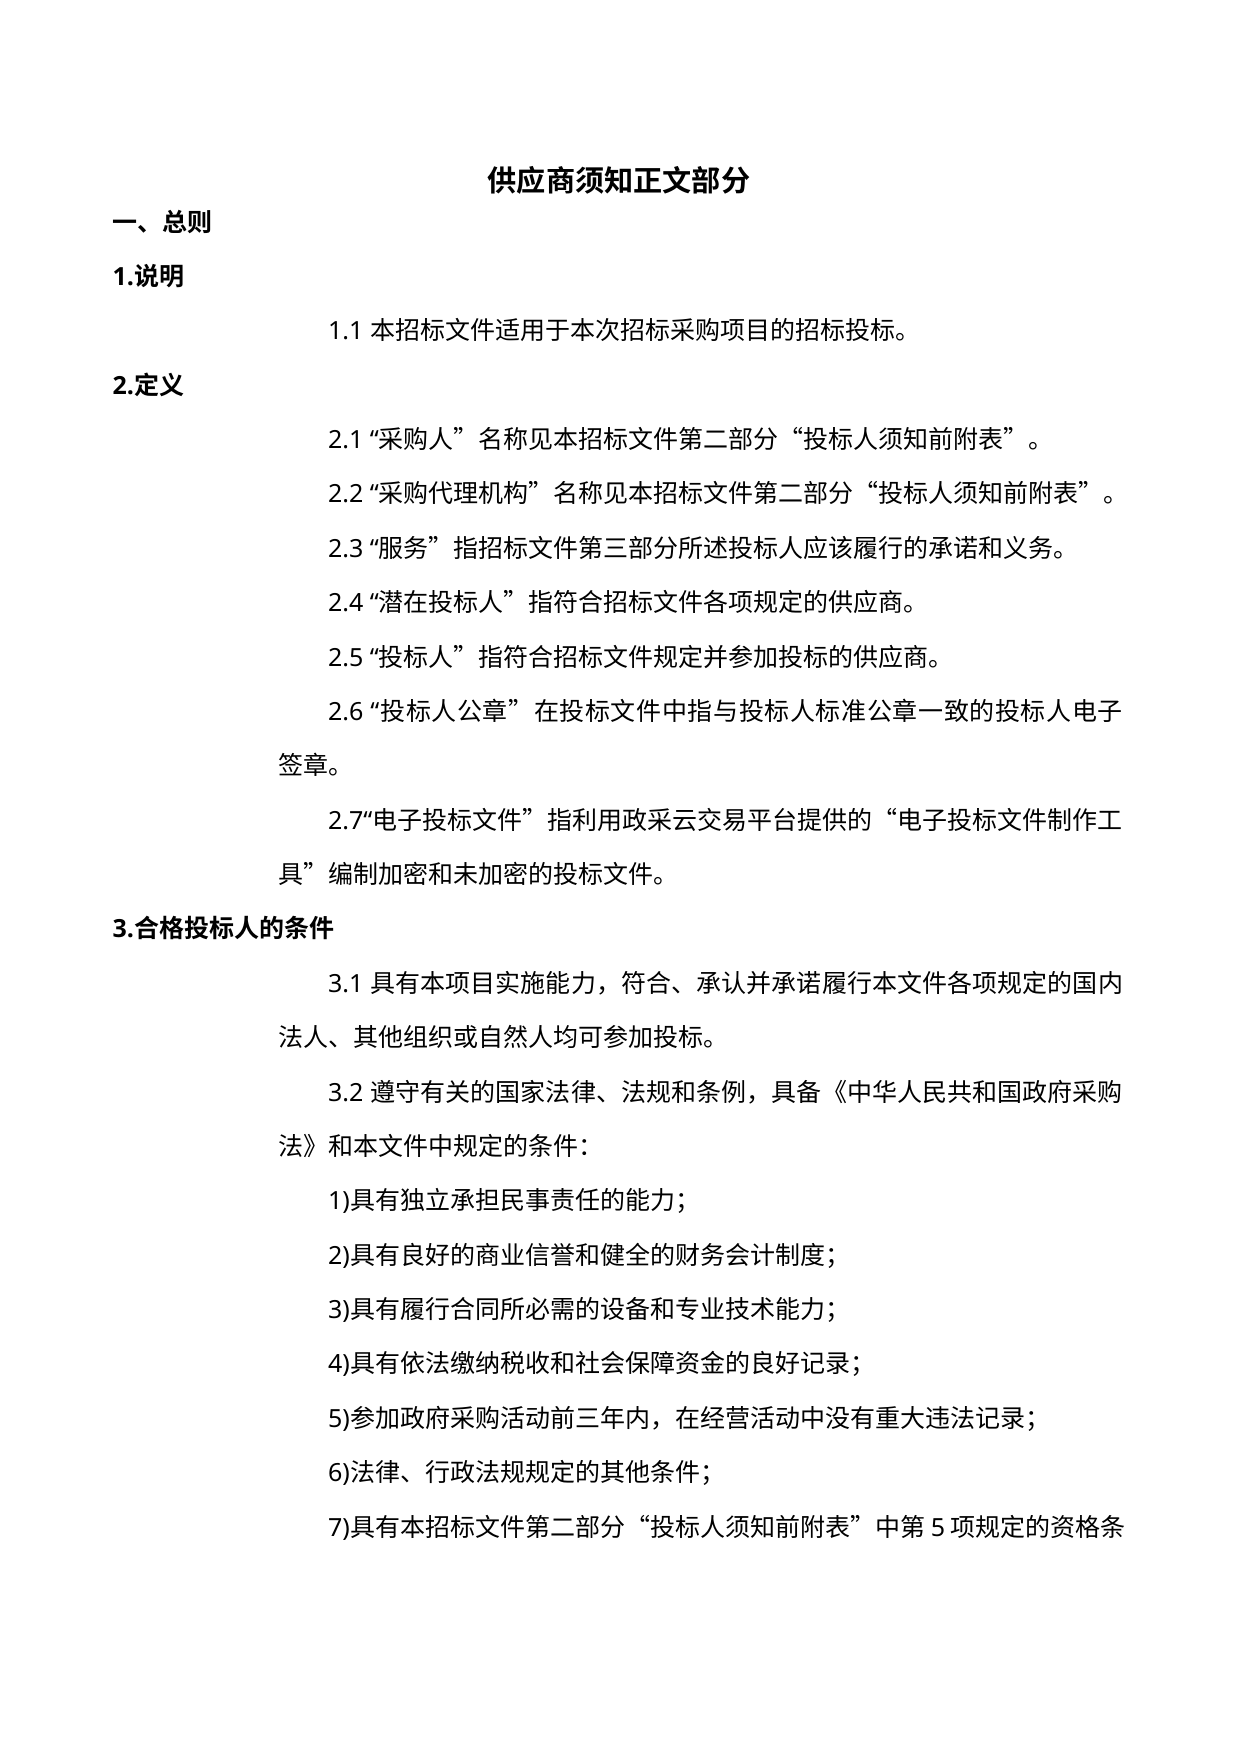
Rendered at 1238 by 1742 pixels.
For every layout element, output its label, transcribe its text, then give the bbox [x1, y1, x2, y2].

text 2.3 “服务”指招标文件第三部分所述投标人应该履行的承诺和义务。 [278, 528, 1125, 564]
text 2.定义 [112, 365, 1125, 401]
subtitle 一、总则 [112, 202, 1125, 238]
text 供应商须知正文部分 [112, 150, 1125, 202]
text 3)具有履行合同所必需的设备和专业技术能力； [278, 1289, 1125, 1326]
text 1.1 本招标文件适用于本次招标采购项目的招标投标。 [278, 311, 1125, 347]
text 4)具有依法缴纳税收和社会保障资金的良好记录； [278, 1344, 1125, 1380]
text 6)法律、行政法规规定的其他条件； [278, 1453, 1125, 1489]
text 5)参加政府采购活动前三年内，在经营活动中没有重大违法记录； [278, 1398, 1125, 1434]
text 1)具有独立承担民事责任的能力； [278, 1181, 1125, 1217]
text 2.2 “采购代理机构”名称见本招标文件第二部分“投标人须知前附表”。 [278, 474, 1125, 510]
text 3.1 具有本项目实施能力，符合、承认并承诺履行本文件各项规定的国内法人、其他组织或自然人均可参加投标。 [278, 963, 1125, 1054]
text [278, 1507, 1125, 1543]
text 3.2 遵守有关的国家法律、法规和条例，具备《中华人民共和国政府采购法》和本文件中规定的条件： [278, 1072, 1125, 1163]
text 3.合格投标人的条件 [112, 909, 1125, 945]
text 2.1 “采购人”名称见本招标文件第二部分“投标人须知前附表”。 [278, 419, 1125, 456]
text 2)具有良好的商业信誉和健全的财务会计制度； [278, 1235, 1125, 1271]
text 2.5 “投标人”指符合招标文件规定并参加投标的供应商。 [278, 637, 1125, 673]
text 2.6 “投标人公章”在投标文件中指与投标人标准公章一致的投标人电子签章。 [278, 691, 1125, 782]
text 1.说明 [112, 256, 1125, 293]
text 2.7“电子投标文件”指利用政采云交易平台提供的“电子投标文件制作工具”编制加密和未加密的投标文件。 [278, 800, 1125, 891]
text 2.4 “潜在投标人”指符合招标文件各项规定的供应商。 [278, 583, 1125, 619]
